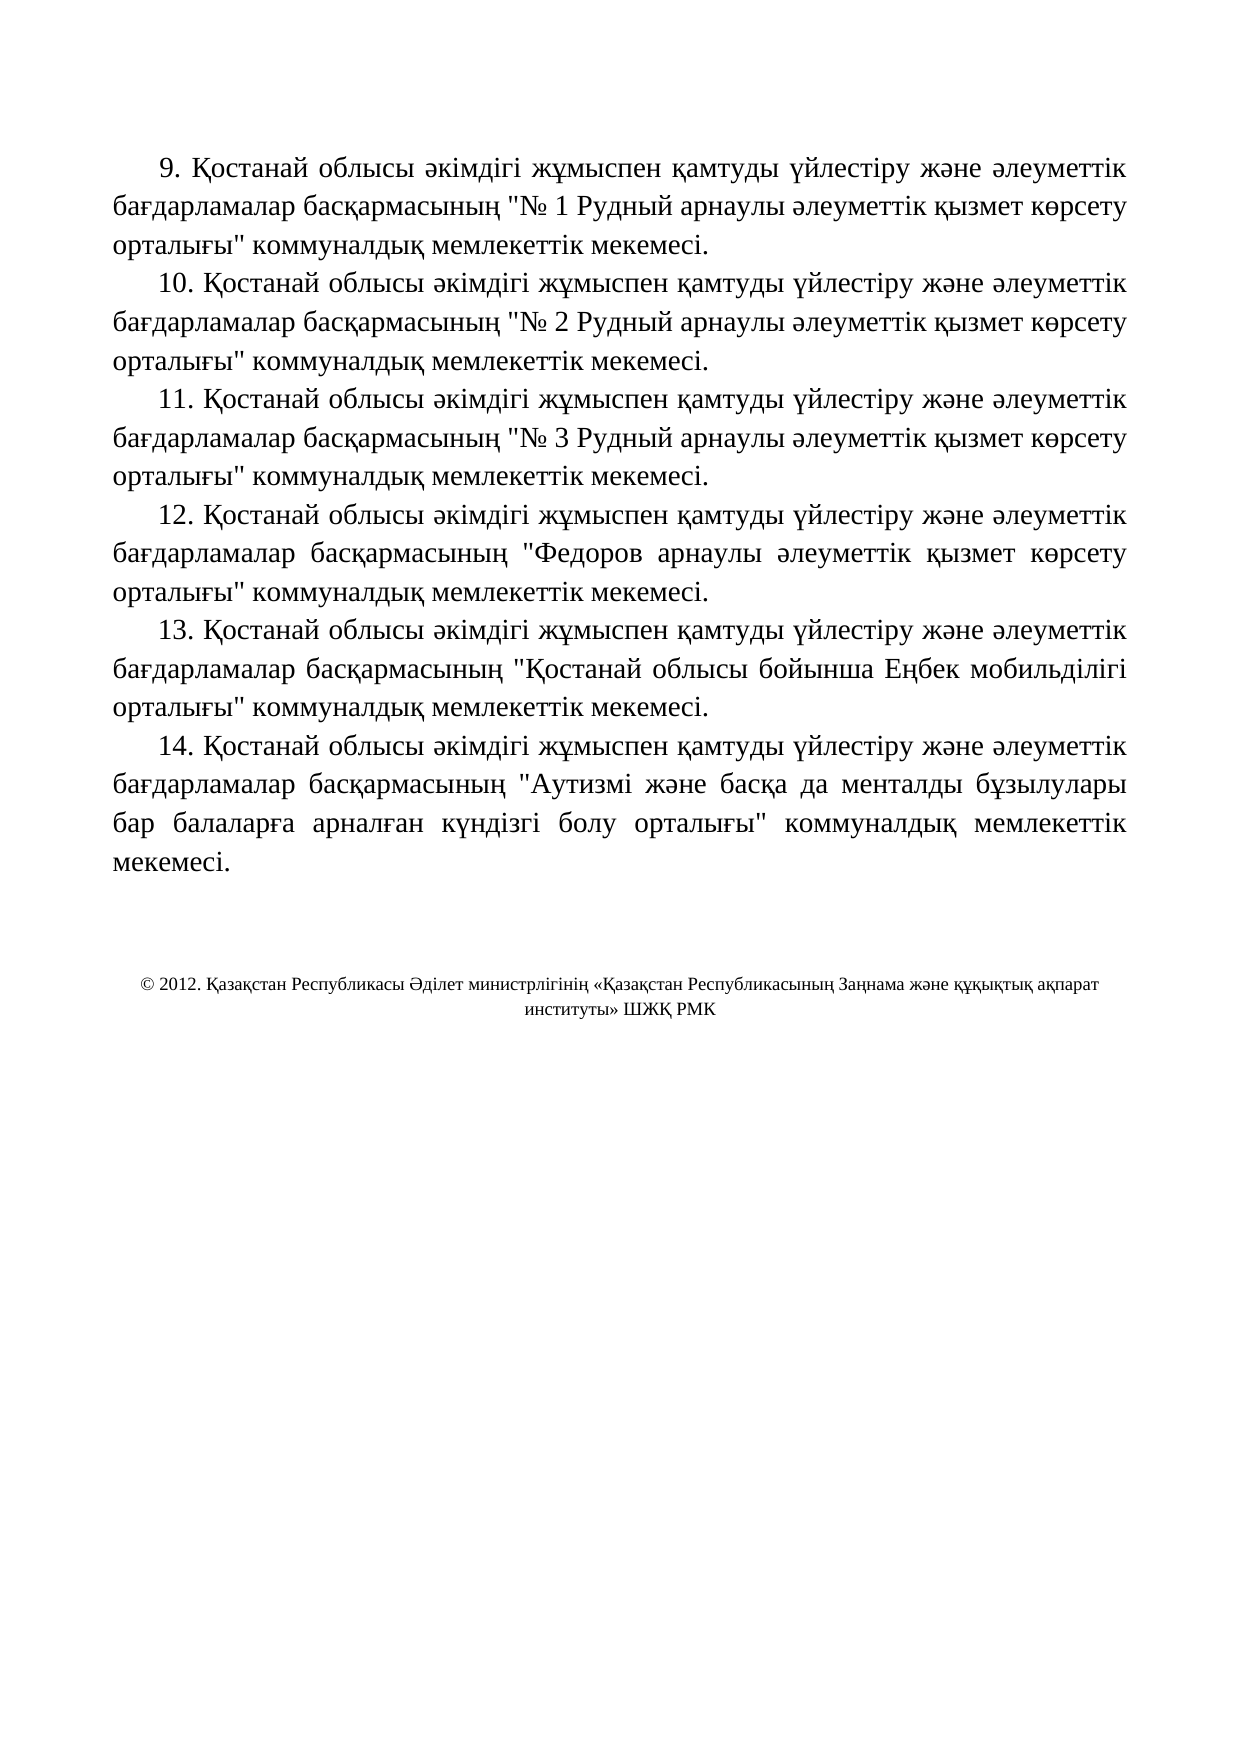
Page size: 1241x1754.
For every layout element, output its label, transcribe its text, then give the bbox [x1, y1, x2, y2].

text 13. Қостанай облысы әкімдігі жұмыспен қамтуды үйлестіру және әлеуметтік бағдарламалар басқармасының "Қостанай облысы бойынша Еңбек мобильділігі орталығы" коммуналдық мемлекеттік мекемесі. [112, 612, 1128, 723]
text 11. Қостанай облысы әкімдігі жұмыспен қамтуды үйлестіру және әлеуметтік бағдарламалар басқармасының "№ 3 Рудный арнаулы әлеуметтік қызмет көрсету орталығы" коммуналдық мемлекеттік мекемесі. [112, 381, 1128, 492]
text 14. Қостанай облысы әкімдігі жұмыспен қамтуды үйлестіру және әлеуметтік бағдарламалар басқармасының "Аутизмі және басқа да менталды бұзылулары бар балаларға арналған күндізгі болу орталығы" коммуналдық мемлекеттік мекемесі. [112, 728, 1128, 877]
text 9. Қостанай облысы әкімдігі жұмыспен қамтуды үйлестіру және әлеуметтік бағдарламалар басқармасының "№ 1 Рудный арнаулы әлеуметтік қызмет көрсету орталығы" коммуналдық мемлекеттік мекемесі. [112, 150, 1128, 261]
text 12. Қостанай облысы әкімдігі жұмыспен қамтуды үйлестіру және әлеуметтік бағдарламалар басқармасының "Федоров арнаулы әлеуметтік қызмет көрсету орталығы" коммуналдық мемлекеттік мекемесі. [112, 497, 1128, 607]
text © 2012. Қазақстан Республикасы Әділет министрлігінің «Қазақстан Республикасының Заңнама және құқықтық ақпарат институты» ШЖҚ РМК [112, 973, 1128, 1019]
text 10. Қостанай облысы әкімдігі жұмыспен қамтуды үйлестіру және әлеуметтік бағдарламалар басқармасының "№ 2 Рудный арнаулы әлеуметтік қызмет көрсету орталығы" коммуналдық мемлекеттік мекемесі. [112, 266, 1128, 376]
